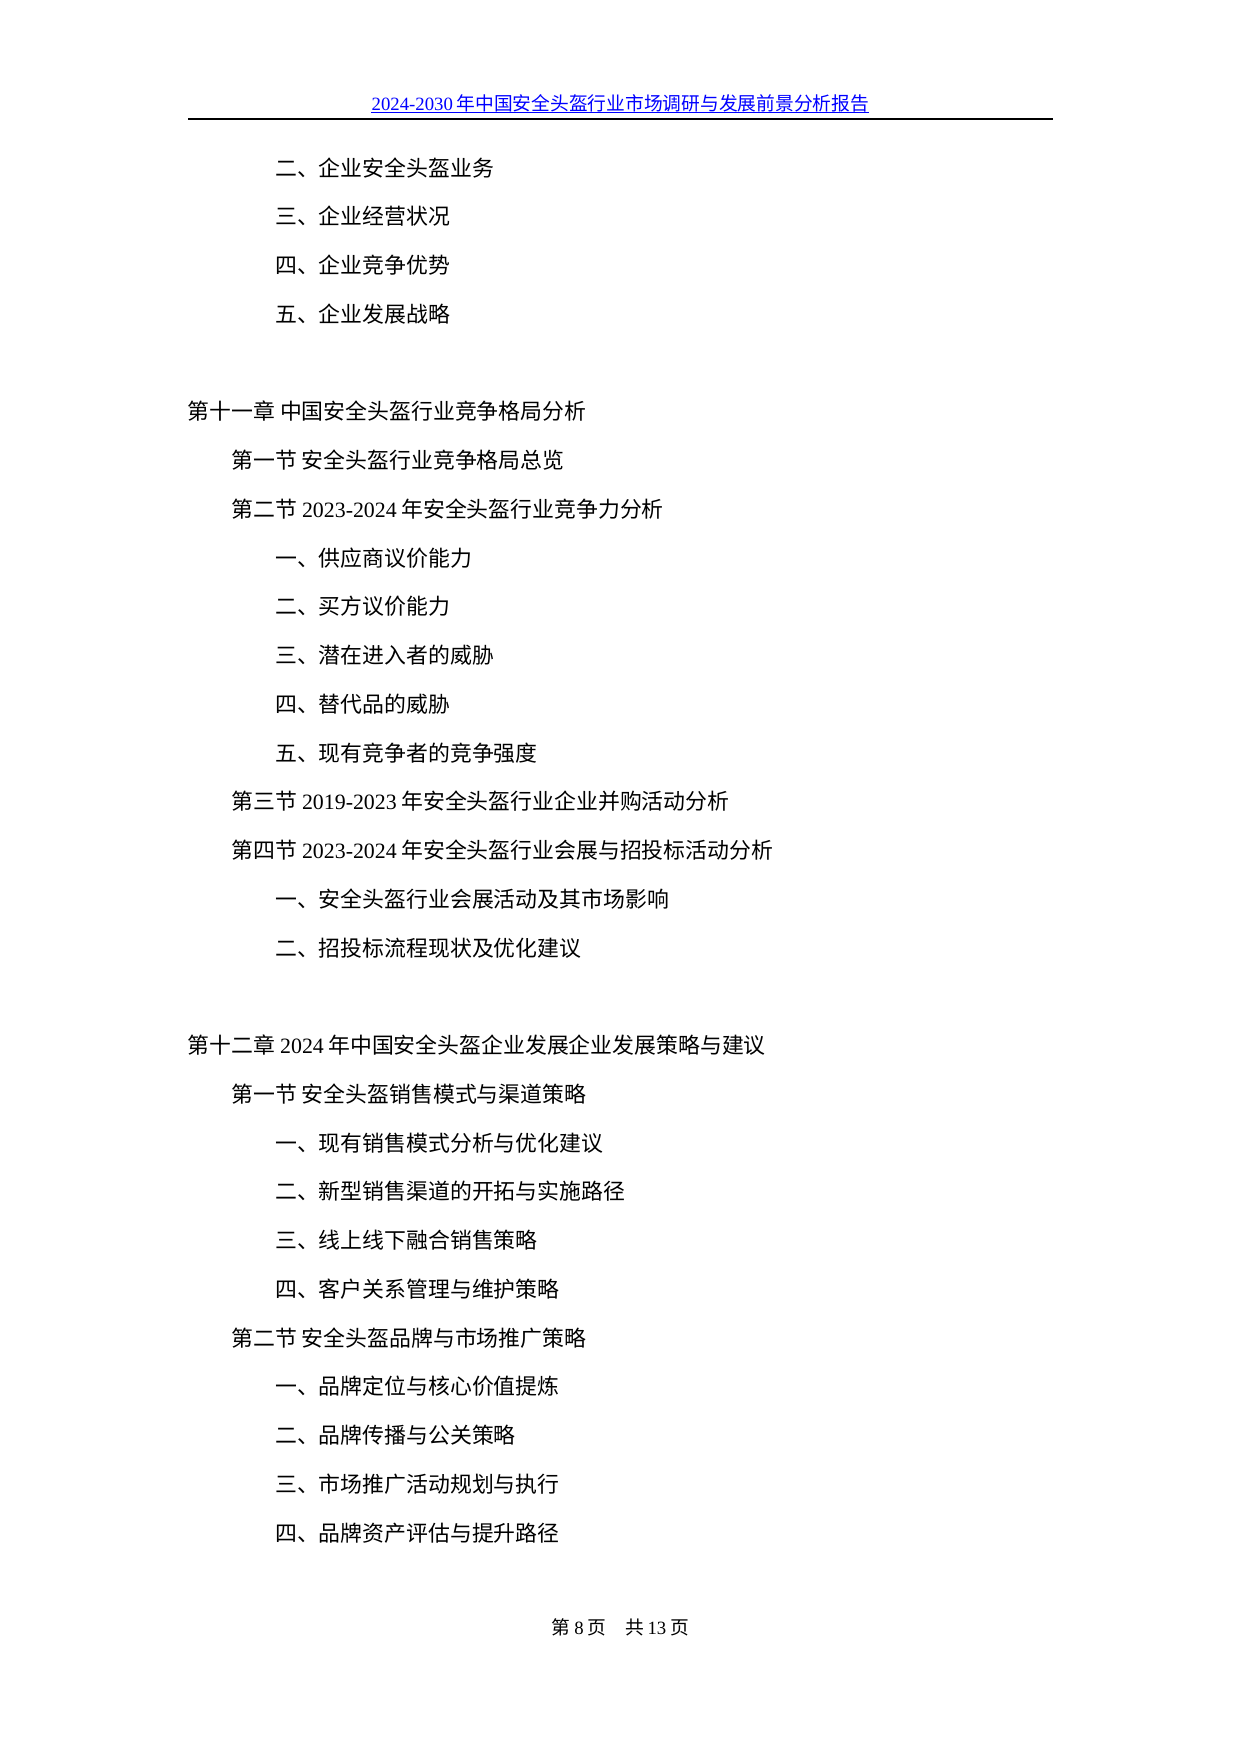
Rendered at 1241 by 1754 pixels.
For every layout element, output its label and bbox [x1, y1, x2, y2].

text [187, 150, 1053, 1548]
